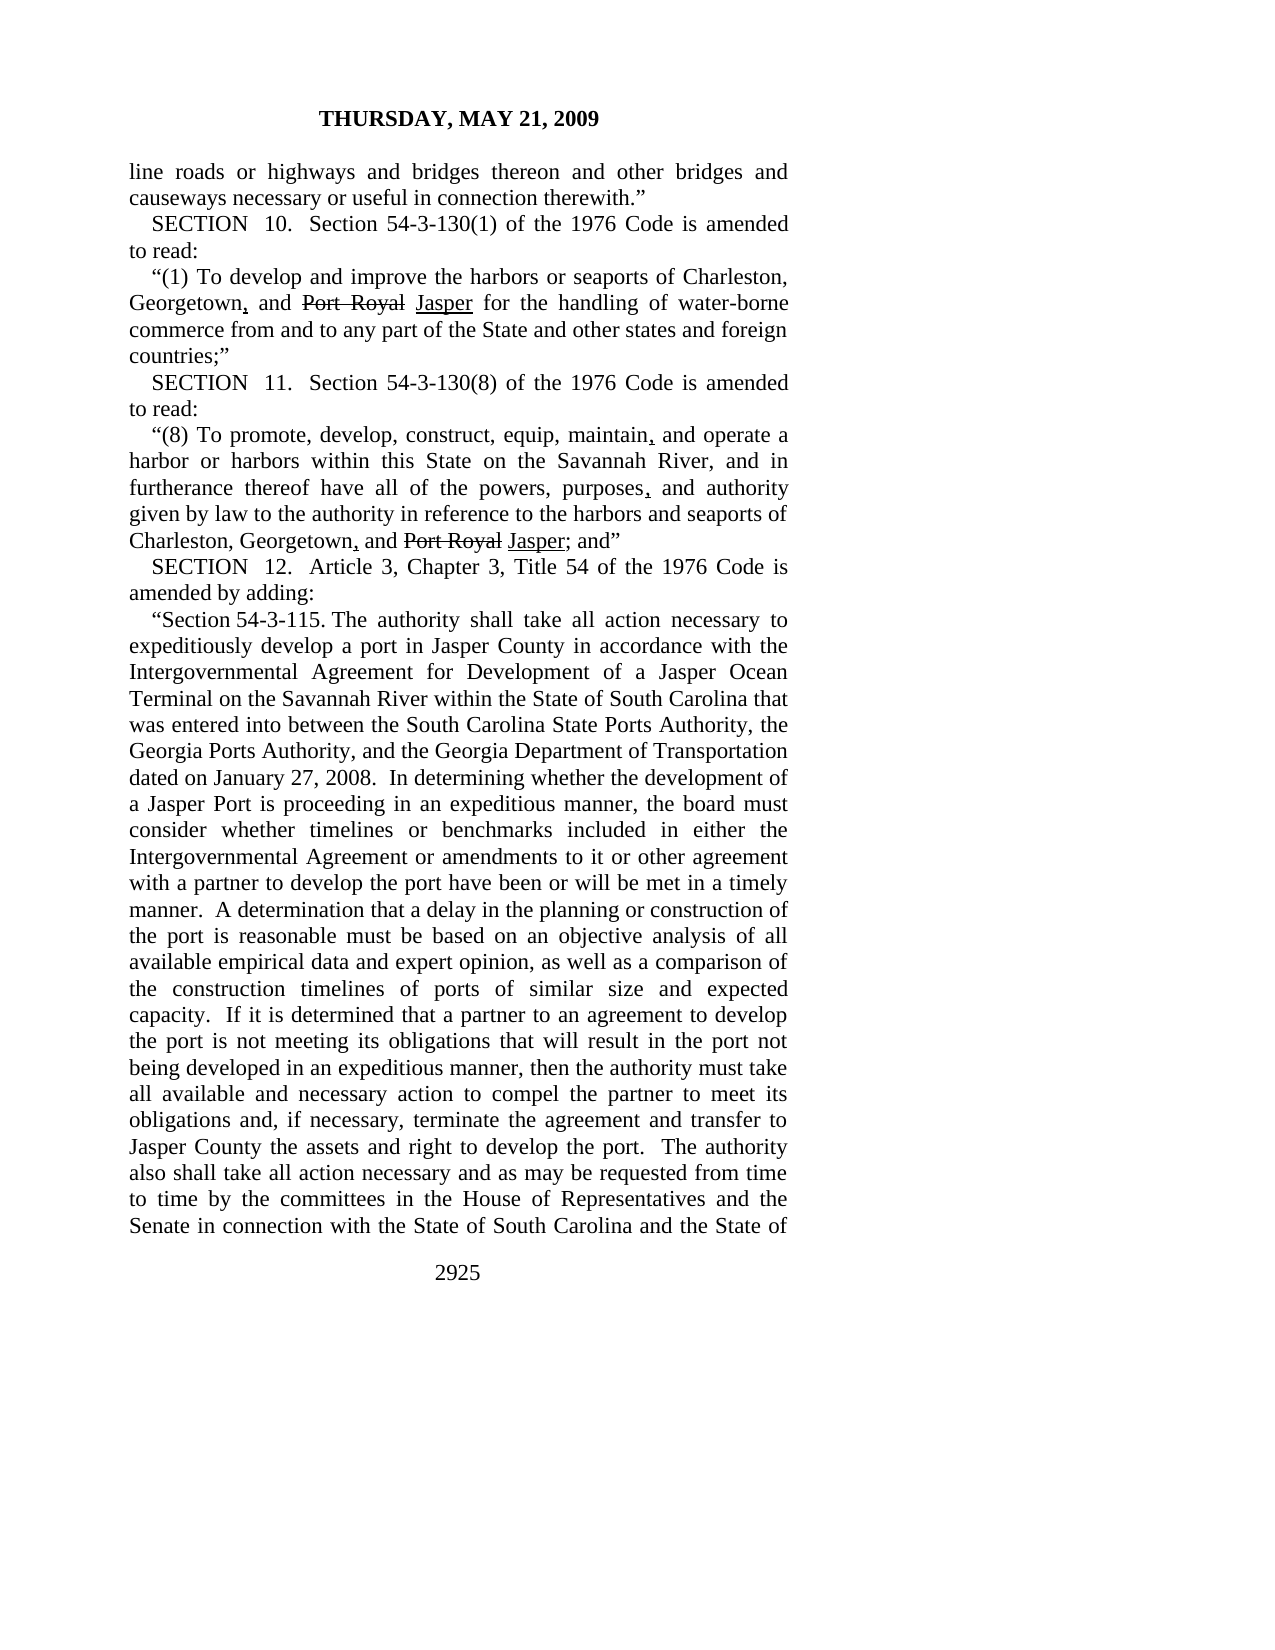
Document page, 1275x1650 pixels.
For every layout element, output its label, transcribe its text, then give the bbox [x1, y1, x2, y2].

text SECTION 11. Section 54-3-130(8) of the 1976 Code is amended to read: [129, 368, 789, 421]
text “(8) To promote, develop, construct, equip, maintain, and operate a harbor or harbors within this State on the Savannah River, and in furtherance thereof have all of the powers, purposes, and authority given by law to the authority in reference to the harbors and seaports of Charleston, Georgetown, and Port Royal Jasper; and” [129, 421, 789, 553]
text “(1) To develop and improve the harbors or seaports of Charleston, Georgetown, and Port Royal Jasper for the handling of water-borne commerce from and to any part of the State and other states and foreign countries;” [129, 263, 789, 368]
text SECTION 10. Section 54-3-130(1) of the 1976 Code is amended to read: [129, 210, 789, 263]
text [129, 158, 789, 210]
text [129, 606, 789, 1238]
text SECTION 12. Article 3, Chapter 3, Title 54 of the 1976 Code is amended by adding: [129, 553, 789, 606]
